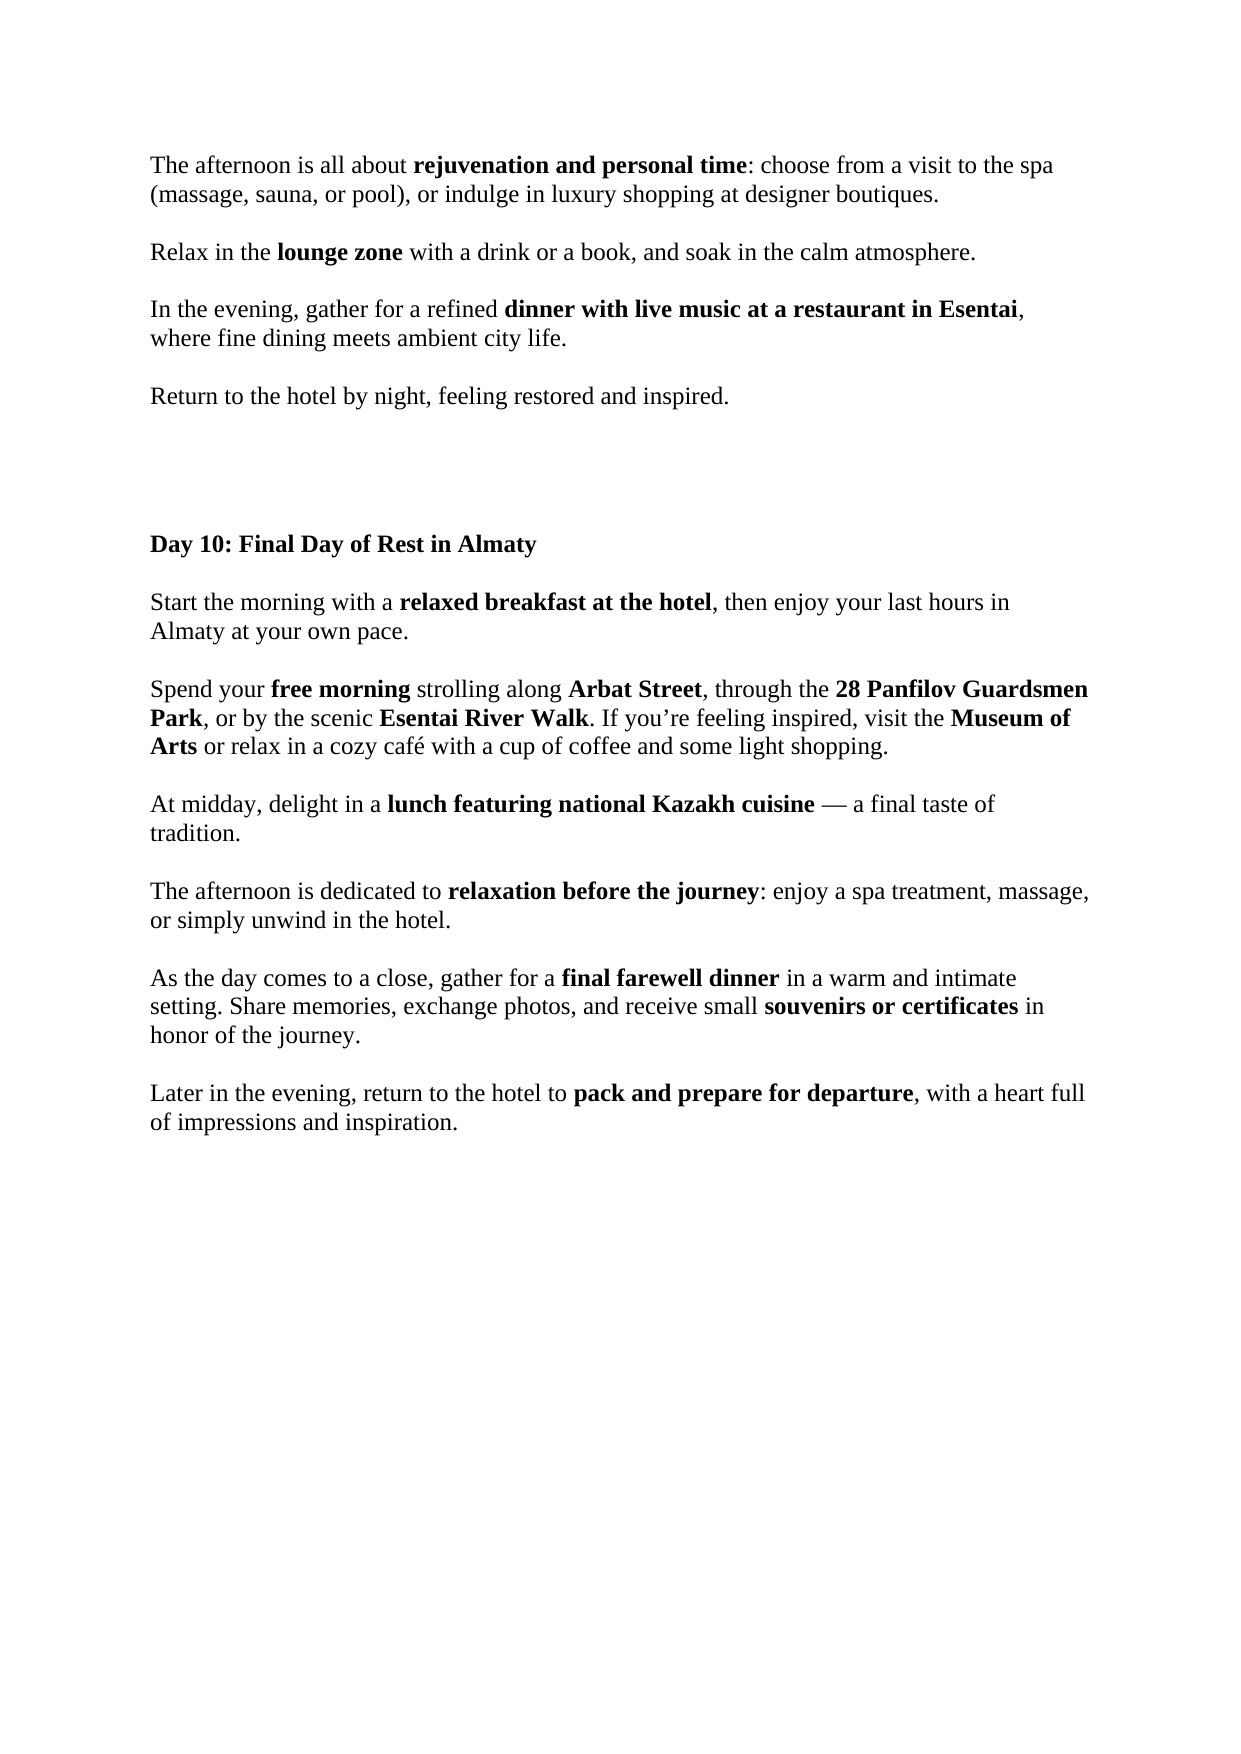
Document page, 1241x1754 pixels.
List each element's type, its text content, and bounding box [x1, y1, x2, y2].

text Day 10: Final Day of Rest in Almaty [150, 529, 1090, 558]
text In the evening, gather for a refined dinner with live music at a restaurant in Esentai, where fine dining meets ambient city life. [150, 294, 1090, 352]
text The afternoon is all about rejuvenation and personal time: choose from a visit to the spa (massage, sauna, or pool), or indulge in luxury shopping at designer boutiques. [150, 150, 1090, 207]
text Later in the evening, return to the hotel to pack and prepare for departure, with a heart full of impressions and inspiration. [150, 1078, 1090, 1136]
text The afternoon is dedicated to relaxation before the journey: enjoy a spa treatment, massage, or simply unwind in the hotel. [150, 876, 1090, 933]
text At midday, delight in a lunch featuring national Kazakh cuisine — a final taste of tradition. [150, 789, 1090, 847]
text Return to the hotel by night, feeling restored and inspired. [150, 381, 1090, 410]
text Relax in the lounge zone with a drink or a book, and soak in the calm atmosphere. [150, 237, 1090, 265]
text As the day comes to a close, gather for a final farewell dinner in a warm and intimate setting. Share memories, exchange photos, and receive small souvenirs or certificates in honor of the journey. [150, 963, 1090, 1049]
text Start the morning with a relaxed breakfast at the hotel, then enjoy your last hours in Almaty at your own pace. [150, 587, 1090, 645]
text Spend your free morning strolling along Arbat Street, through the 28 Panfilov Guardsmen Park, or by the scenic Esentai River Walk. If you’re feeling inspired, visit the Museum of Arts or relax in a cozy café with a cup of coffee and some light shopping. [150, 674, 1090, 760]
